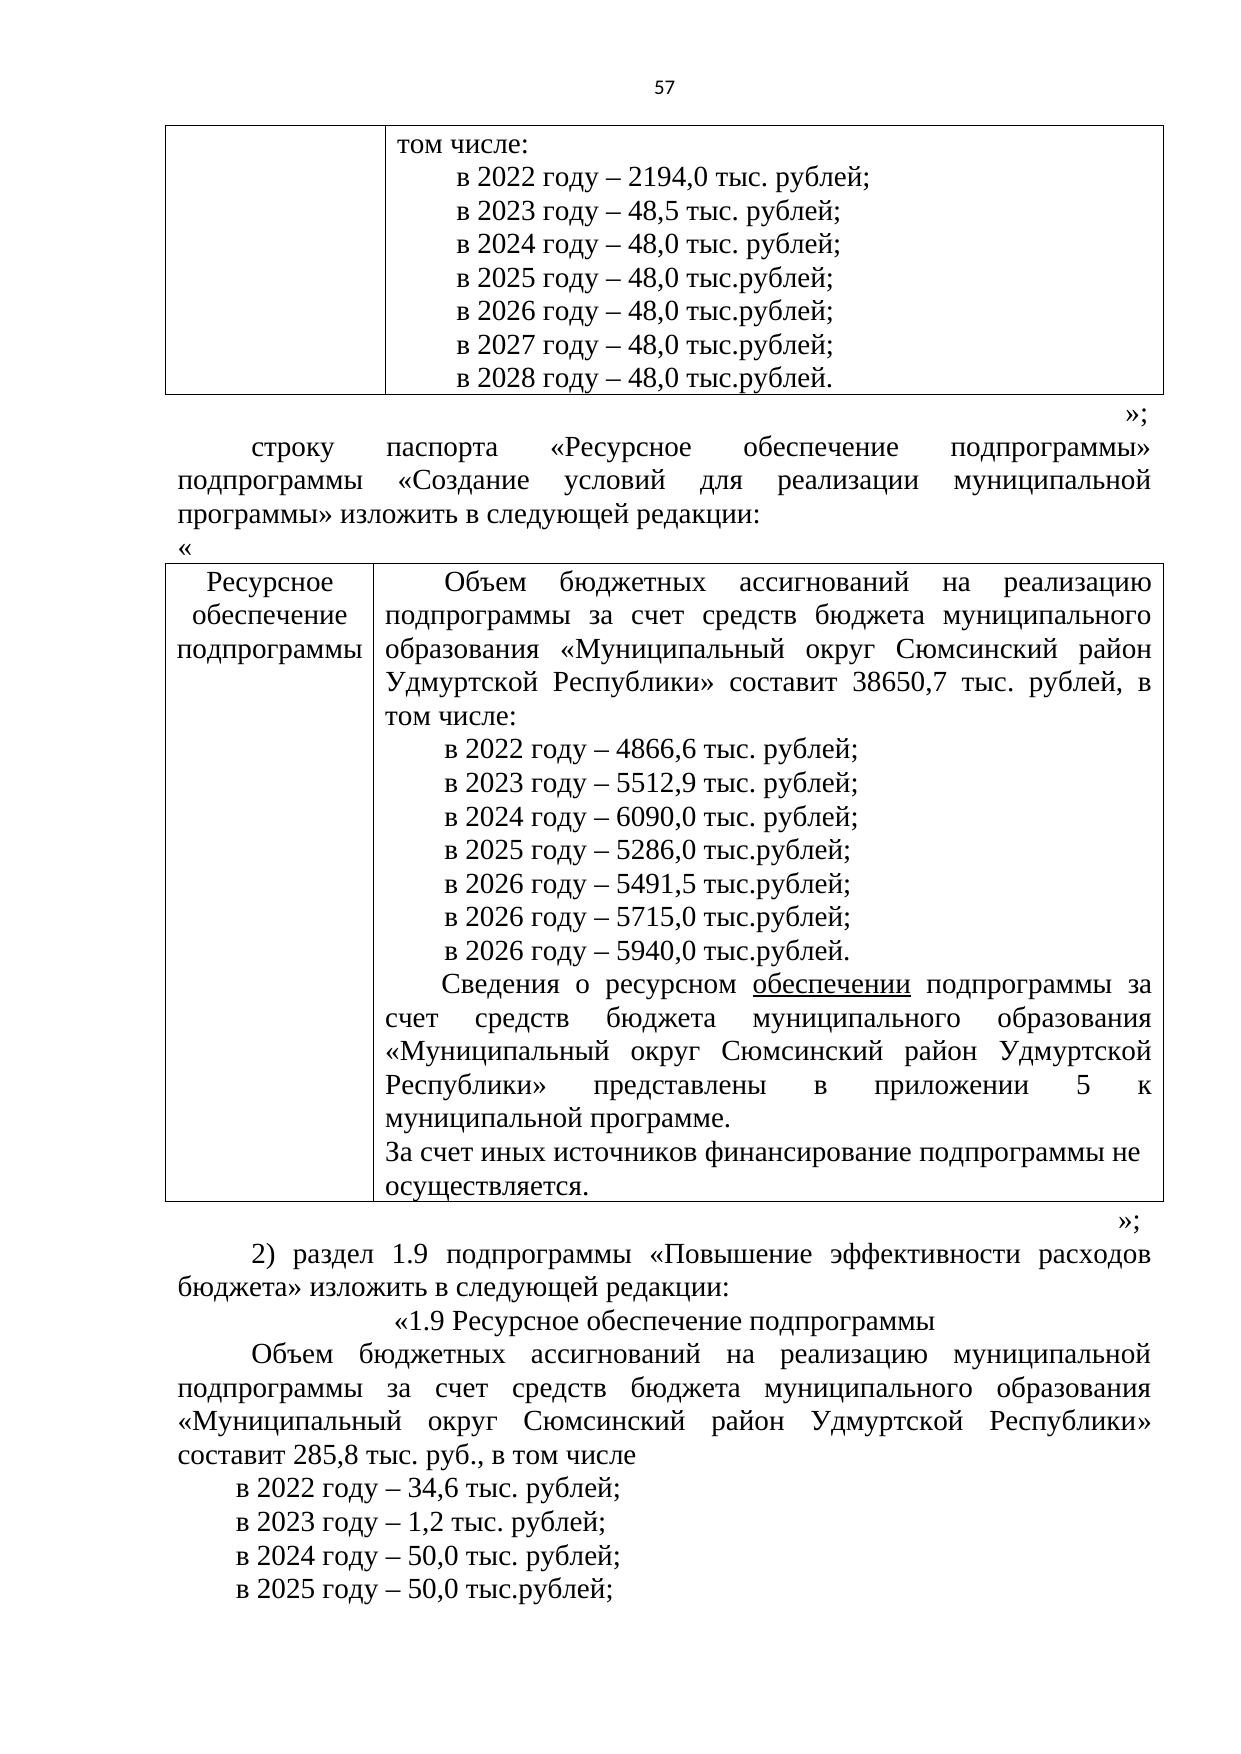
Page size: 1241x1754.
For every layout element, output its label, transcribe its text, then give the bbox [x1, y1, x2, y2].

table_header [166, 126, 385, 394]
text в 2025 году – 50,0 тыс.рублей; [177, 1571, 1152, 1605]
text «1.9 Ресурсное обеспечение подпрограммы [177, 1303, 1152, 1336]
text 2) раздел 1.9 подпрограммы «Повышение эффективности расходов бюджета» изложить в следующей редакции: [177, 1236, 1152, 1303]
text »; [177, 1202, 1152, 1236]
table_header Объем бюджетных ассигнований на реализацию подпрограммы за счет средств бюджета муниципального образования «Муниципальный округ Сюмсинский район Удмуртской Республики» составит 38650,7 тыс. рублей, в том числе: в 2022 году – 4866,6 тыс. рублей; в 2023 году – 5512,9 тыс. рублей; в 2024 году – 6090,0 тыс. рублей; в 2025 году – 5286,0 тыс.рублей; в 2026 году – 5491,5 тыс.рублей; в 2026 году – 5715,0 тыс.рублей; в 2026 году – 5940,0 тыс.рублей. Сведения о ресурсном обеспечении подпрограммы за счет средств бюджета муниципального образования «Муниципальный округ Сюмсинский район Удмуртской Республики» представлены в приложении 5 к муниципальной программе. За счет иных источников финансирование подпрограммы не осуществляется. [374, 564, 1163, 1201]
text в 2023 году – 1,2 тыс. рублей; [177, 1504, 1152, 1538]
table_header Ресурсное обеспечение подпрограммы [166, 564, 373, 1201]
text строку паспорта «Ресурсное обеспечение подпрограммы» подпрограммы «Создание условий для реализации муниципальной программы» изложить в следующей редакции: [177, 429, 1152, 529]
text в 2022 году – 34,6 тыс. рублей; [177, 1471, 1152, 1504]
text в 2024 году – 50,0 тыс. рублей; [177, 1538, 1152, 1571]
text « [177, 529, 1152, 563]
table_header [386, 126, 1163, 394]
text Объем бюджетных ассигнований на реализацию муниципальной подпрограммы за счет средств бюджета муниципального образования «Муниципальный округ Сюмсинский район Удмуртской Республики» составит 285,8 тыс. руб., в том числе [177, 1336, 1152, 1471]
text »; [177, 395, 1152, 429]
